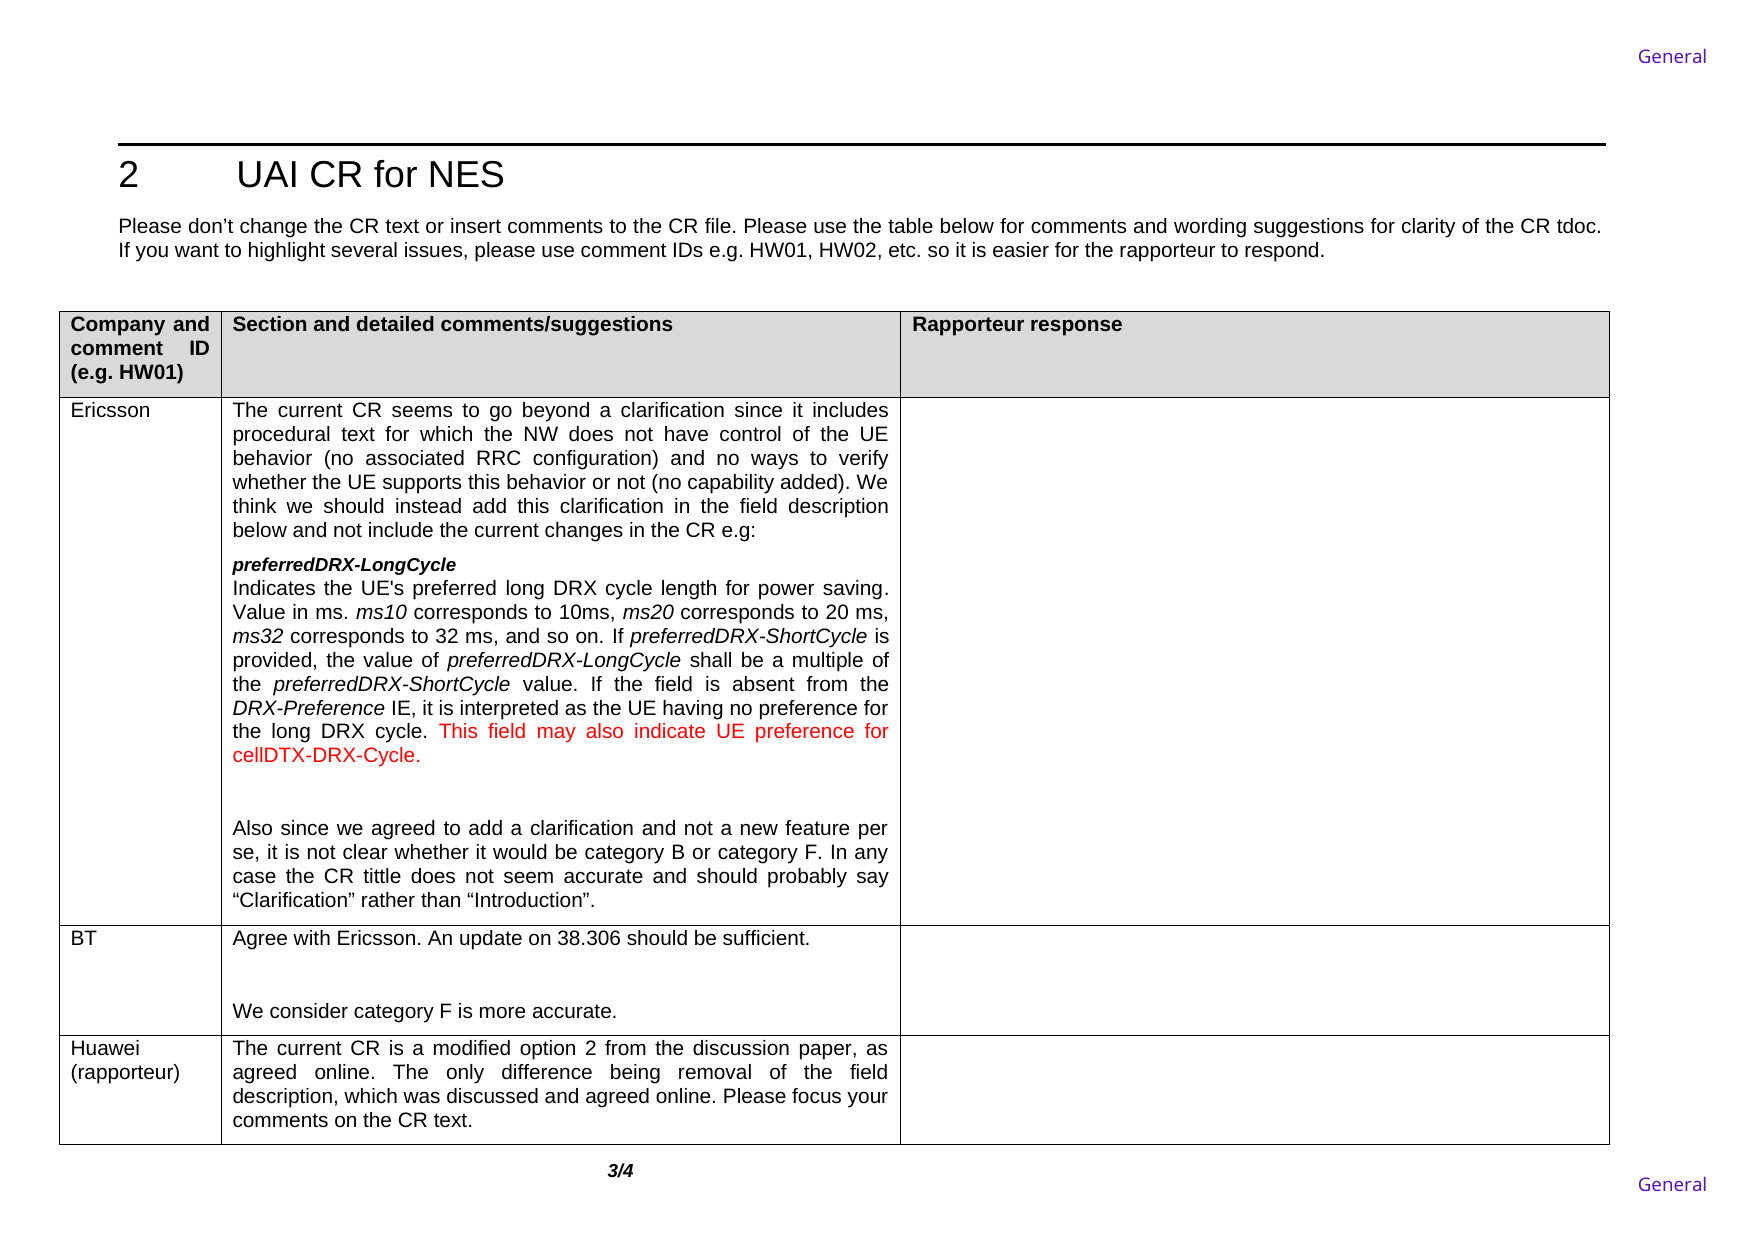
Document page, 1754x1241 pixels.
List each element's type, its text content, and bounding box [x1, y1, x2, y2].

table_cell Ericsson [60, 398, 221, 924]
table_header Section and detailed comments/suggestions [222, 312, 900, 397]
table_cell The current CR seems to go beyond a clarification since it includes procedural text for which the NW does not have control of the UE behavior (no associated RRC configuration) and no ways to verify whether the UE supports this behavior or not (no capability added). We think we should instead add this clarification in the field description below and not include the current changes in the CR e.g: preferredDRX-LongCycle Indicates the UE's preferred long DRX cycle length for power saving. Value in ms. ms10 corresponds to 10ms, ms20 corresponds to 20 ms, ms32 corresponds to 32 ms, and so on. If preferredDRX-ShortCycle is provided, the value of preferredDRX-LongCycle shall be a multiple of the preferredDRX-ShortCycle value. If the field is absent from the DRX-Preference IE, it is interpreted as the UE having no preference for the long DRX cycle. This field may also indicate UE preference for cellDTX-DRX-Cycle. Also since we agreed to add a clarification and not a new feature per se, it is not clear whether it would be category B or category F. In any case the CR tittle does not seem accurate and should probably say “Clarification” rather than “Introduction”. [222, 398, 900, 924]
table_cell Huawei (rapporteur) [60, 1036, 221, 1144]
table_header Rapporteur response [901, 312, 1609, 397]
text Please don’t change the CR text or insert comments to the CR file. Please use the table below for comments and wording suggestions for clarity of the CR tdoc. If you want to highlight several issues, please use comment IDs e.g. HW01, HW02, etc. so it is easier for the rapporteur to respond. [118, 214, 1606, 262]
subtitle 2 UAI CR for NES [118, 146, 1606, 196]
table_header Company and comment ID (e.g. HW01) [60, 312, 221, 397]
table_cell Agree with Ericsson. An update on 38.306 should be sufficient. We consider category F is more accurate. [222, 926, 900, 1035]
table_cell [901, 1036, 1609, 1144]
table_cell [901, 926, 1609, 1035]
table_cell BT [60, 926, 221, 1035]
table_cell [901, 398, 1609, 924]
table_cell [222, 1036, 900, 1144]
